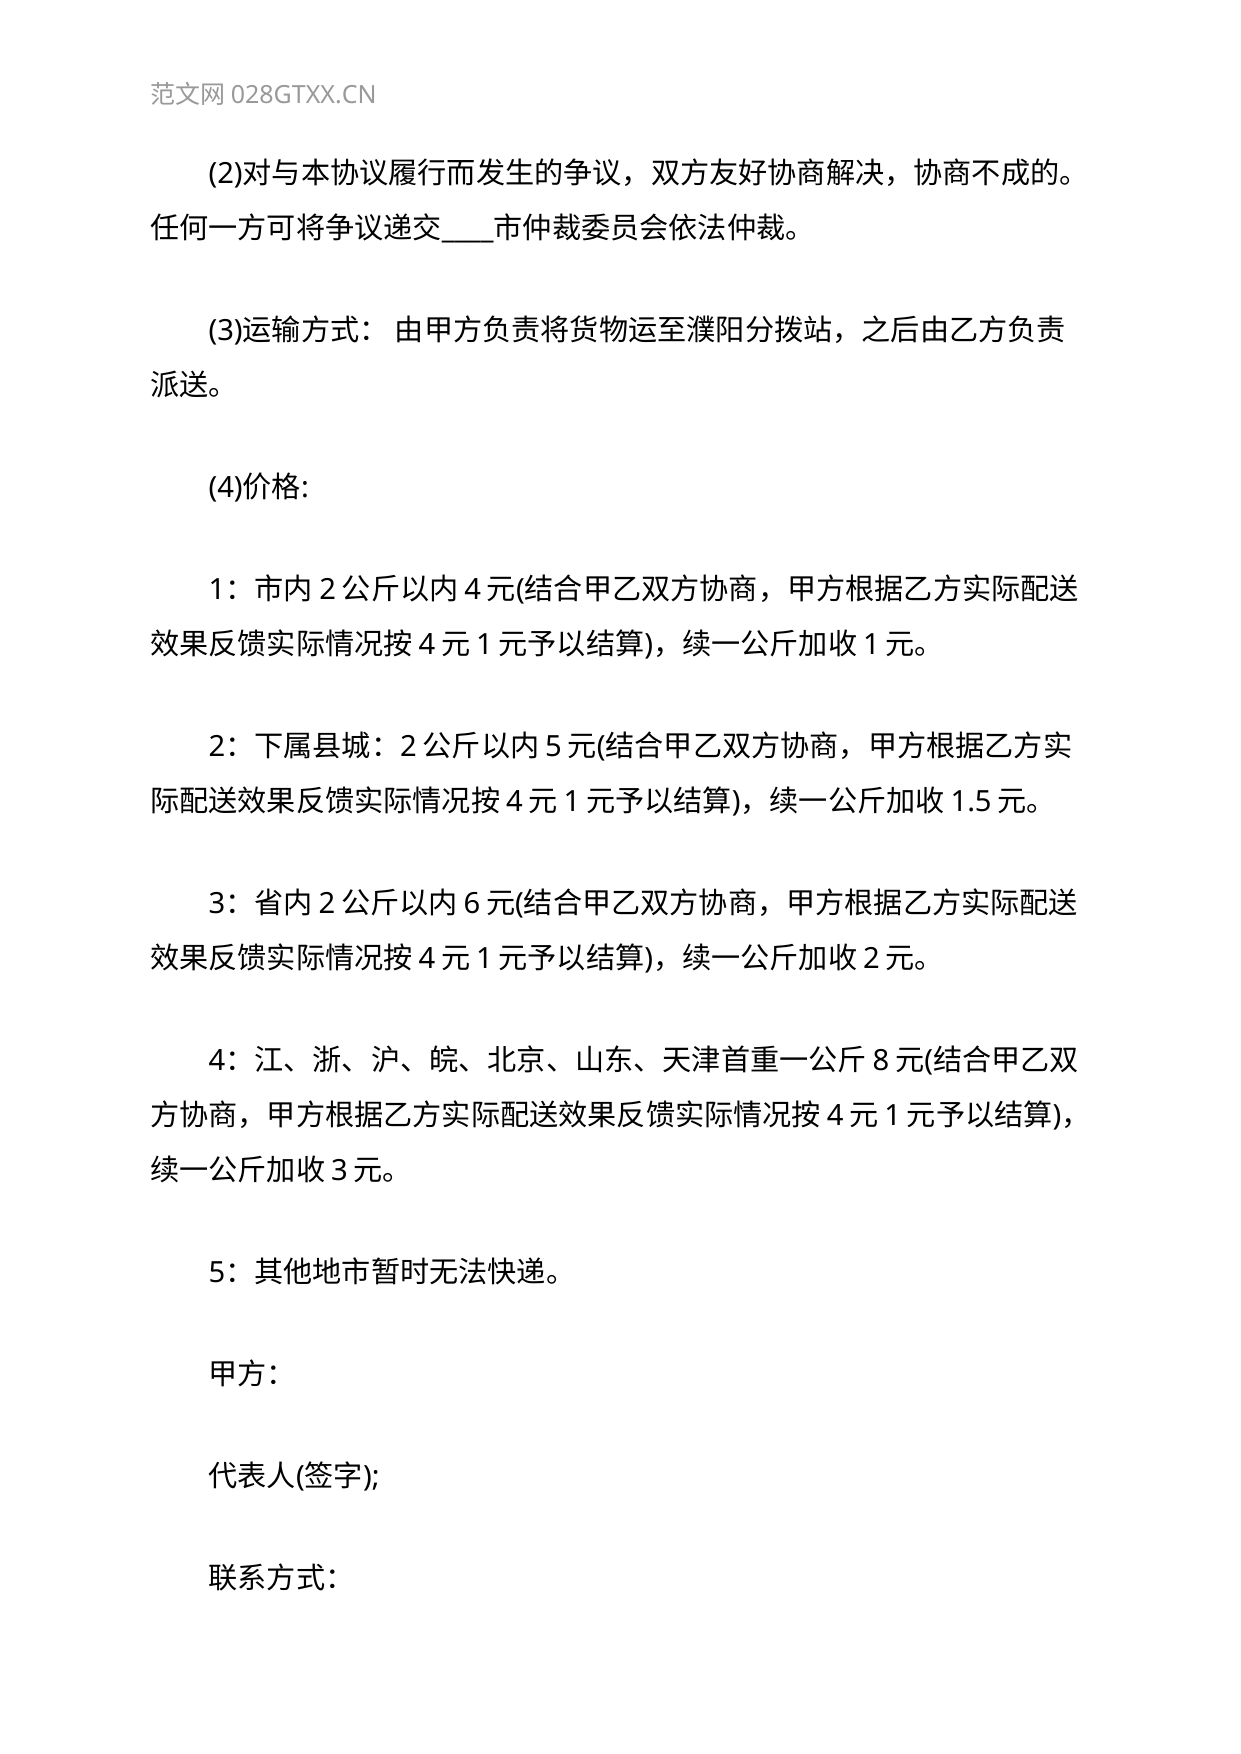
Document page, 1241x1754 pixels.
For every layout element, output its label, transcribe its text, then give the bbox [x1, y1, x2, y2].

text (2)对与本协议履行而发生的争议，双方友好协商解决，协商不成的。任何一方可将争议递交____市仲裁委员会依法仲裁。 [150, 150, 1090, 247]
text 3：省内2公斤以内6元(结合甲乙双方协商，甲方根据乙方实际配送效果反馈实际情况按4元1元予以结算)，续一公斤加收2元。 [150, 880, 1090, 977]
text 5：其他地市暂时无法快递。 [150, 1249, 1090, 1291]
text 4：江、浙、沪、皖、北京、山东、天津首重一公斤8元(结合甲乙双方协商，甲方根据乙方实际配送效果反馈实际情况按4元1元予以结算)，续一公斤加收3元。 [150, 1037, 1090, 1189]
text 联系方式： [150, 1554, 1090, 1597]
text 2：下属县城：2公斤以内5元(结合甲乙双方协商，甲方根据乙方实际配送效果反馈实际情况按4元1元予以结算)，续一公斤加收1.5元。 [150, 723, 1090, 820]
text (3)运输方式： 由甲方负责将货物运至濮阳分拨站，之后由乙方负责派送。 [150, 307, 1090, 404]
text 1：市内 2公斤以内4元(结合甲乙双方协商，甲方根据乙方实际配送效果反馈实际情况按4元1元予以结算)，续一公斤加收1元。 [150, 566, 1090, 663]
text 代表人(签字); [150, 1452, 1090, 1495]
text 甲方： [150, 1351, 1090, 1393]
text (4)价格: [150, 464, 1090, 506]
